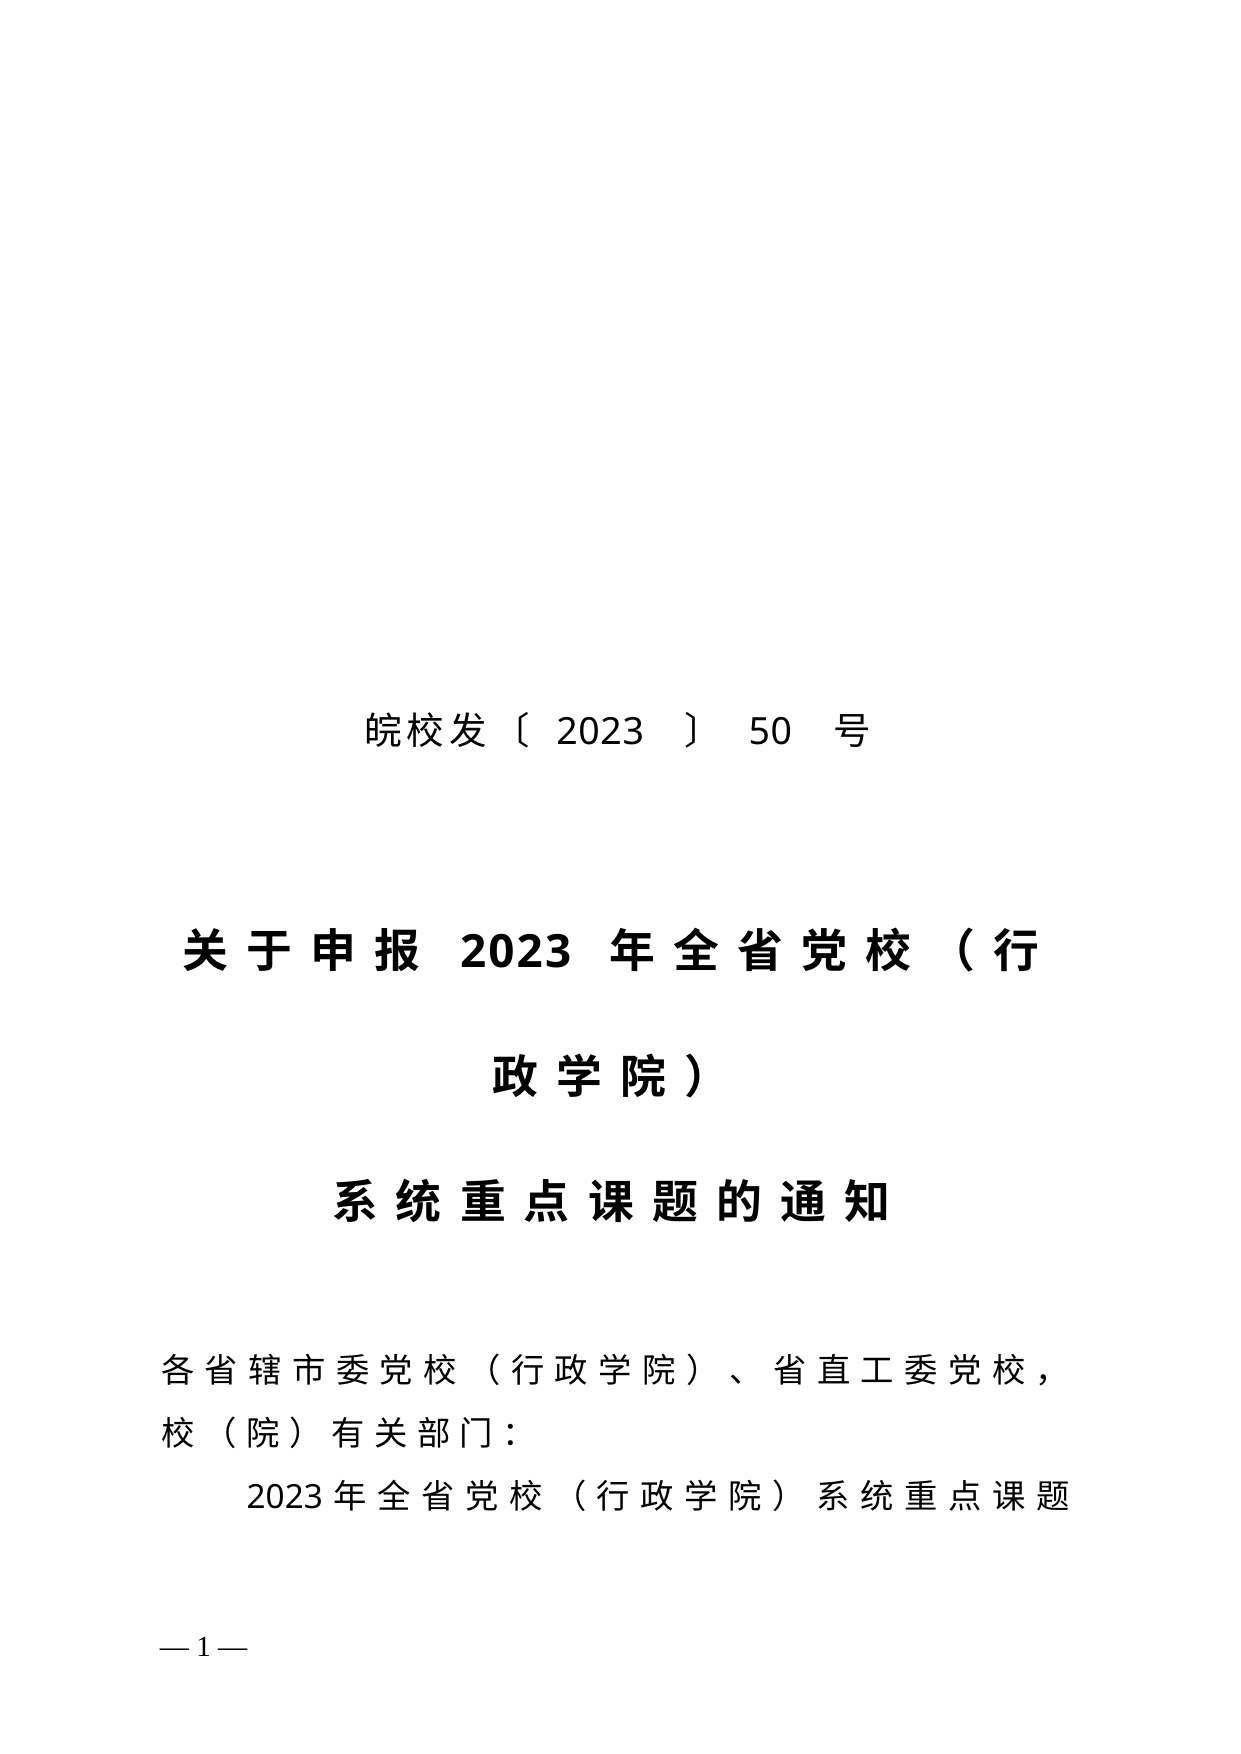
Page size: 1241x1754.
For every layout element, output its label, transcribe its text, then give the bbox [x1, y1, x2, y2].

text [161, 1462, 1079, 1525]
text 皖校发〔2023〕50号 [161, 696, 1079, 759]
text 各省辖市委党校（行政学院）、省直工委党校，校（院）有关部门： [161, 1337, 1079, 1462]
text 关于申报2023年全省党校（行政学院） [161, 885, 1079, 1136]
text 系统重点课题的通知 [161, 1136, 1079, 1262]
